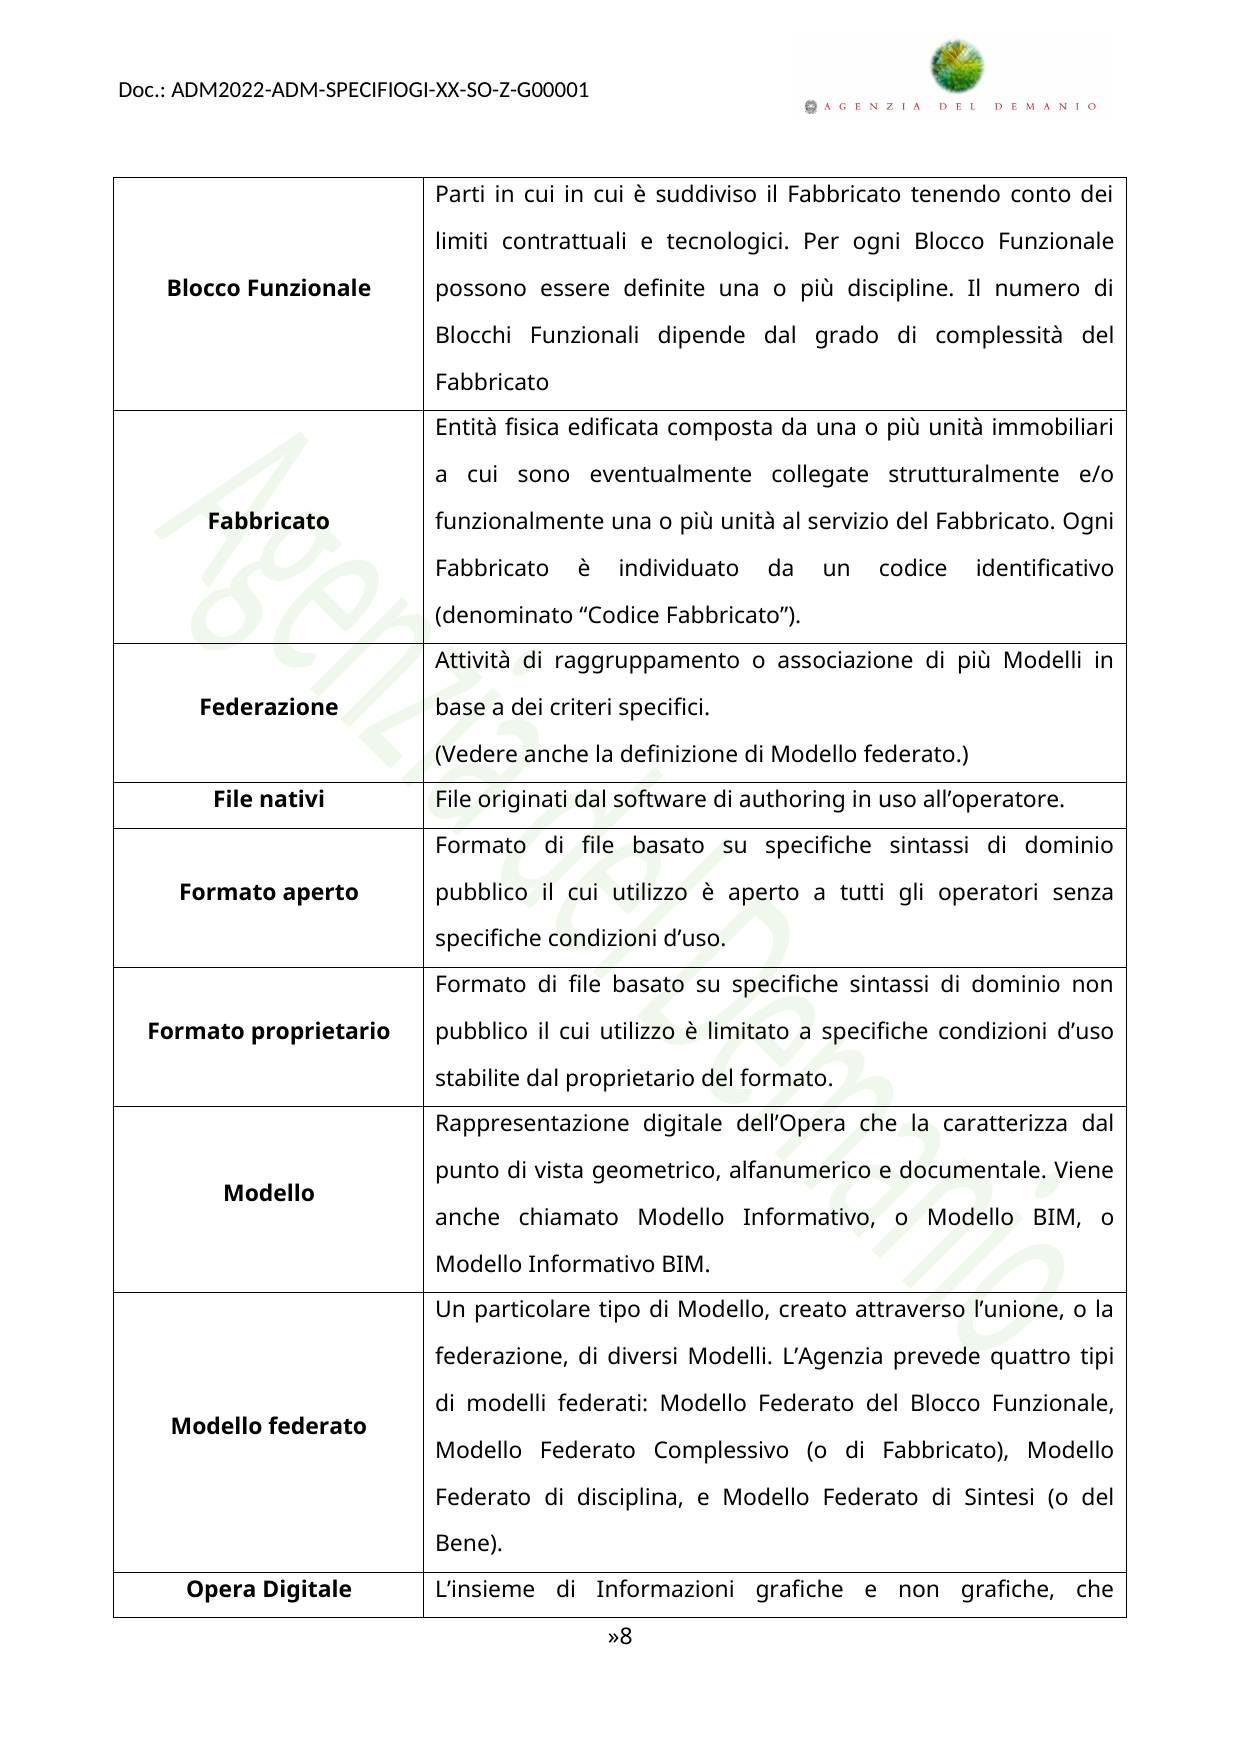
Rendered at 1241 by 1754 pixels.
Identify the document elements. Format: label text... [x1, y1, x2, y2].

table_cell Modello federato [114, 1293, 423, 1572]
table_cell Formato di file basato su specifiche sintassi di dominio non pubblico il cui utilizzo è limitato a specifiche condizioni d’uso stabilite dal proprietario del formato. [424, 968, 1126, 1106]
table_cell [424, 1573, 1126, 1617]
table_cell Attività di raggruppamento o associazione di più Modelli in base a dei criteri specifici. (Vedere anche la definizione di Modello federato.) [424, 644, 1126, 782]
table_cell File nativi [114, 783, 423, 828]
table_cell Formato aperto [114, 829, 423, 967]
table_cell Formato di file basato su specifiche sintassi di dominio pubblico il cui utilizzo è aperto a tutti gli operatori senza specifiche condizioni d’uso. [424, 829, 1126, 967]
table_cell Parti in cui in cui è suddiviso il Fabbricato tenendo conto dei limiti contrattuali e tecnologici. Per ogni Blocco Funzionale possono essere definite una o più discipline. Il numero di Blocchi Funzionali dipende dal grado di complessità del Fabbricato [424, 178, 1126, 410]
table_cell Un particolare tipo di Modello, creato attraverso l’unione, o la federazione, di diversi Modelli. L’Agenzia prevede quattro tipi di modelli federati: Modello Federato del Blocco Funzionale, Modello Federato Complessivo (o di Fabbricato), Modello Federato di disciplina, e Modello Federato di Sintesi (o del Bene). [424, 1293, 1126, 1572]
picture [794, 31, 1106, 121]
table_cell Federazione [114, 644, 423, 782]
table_cell Entità fisica edificata composta da una o più unità immobiliari a cui sono eventualmente collegate strutturalmente e/o funzionalmente una o più unità al servizio del Fabbricato. Ogni Fabbricato è individuato da un codice identificativo (denominato “Codice Fabbricato”). [424, 411, 1126, 643]
table_cell Fabbricato [114, 411, 423, 643]
table_cell File originati dal software di authoring in uso all’operatore. [424, 783, 1126, 828]
table_cell Formato proprietario [114, 968, 423, 1106]
table_cell Blocco Funzionale [114, 178, 423, 410]
table_cell Rappresentazione digitale dell’Opera che la caratterizza dal punto di vista geometrico, alfanumerico e documentale. Viene anche chiamato Modello Informativo, o Modello BIM, o Modello Informativo BIM. [424, 1107, 1126, 1292]
table_cell Modello [114, 1107, 423, 1292]
table_cell Opera Digitale [114, 1573, 423, 1617]
